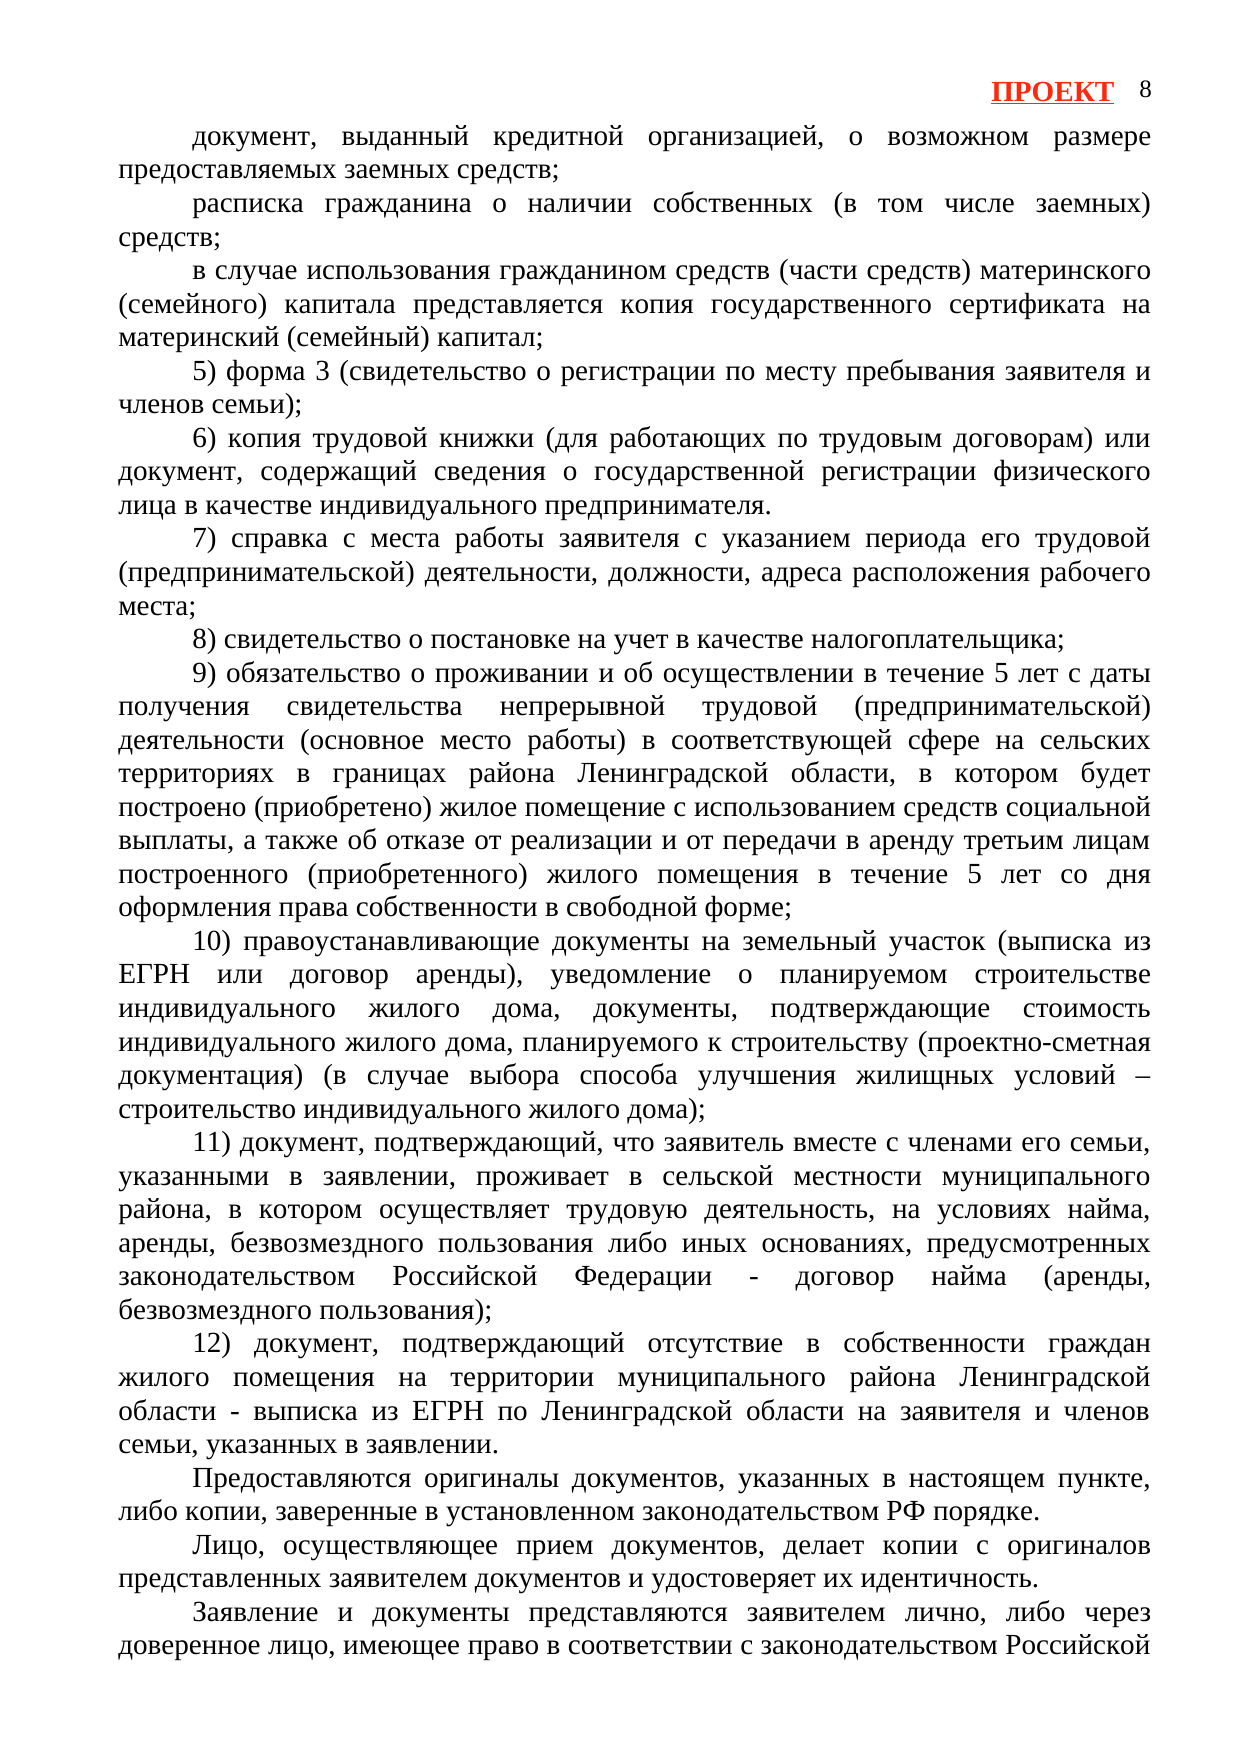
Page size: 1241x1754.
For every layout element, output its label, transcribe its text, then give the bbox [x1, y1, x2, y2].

text в случае использования гражданином средств (части средств) материнского (семейного) капитала представляется копия государственного сертификата на материнский (семейный) капитал; [118, 252, 1152, 353]
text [118, 1594, 1152, 1661]
text 7) справка с места работы заявителя с указанием периода его трудовой (предпринимательской) деятельности, должности, адреса расположения рабочего места; [118, 521, 1152, 621]
text документ, выданный кредитной организацией, о возможном размере предоставляемых заемных средств; [118, 118, 1152, 185]
text 6) копия трудовой книжки (для работающих по трудовым договорам) или документ, содержащий сведения о государственной регистрации физического лица в качестве индивидуального предпринимателя. [118, 420, 1152, 521]
text расписка гражданина о наличии собственных (в том числе заемных) средств; [118, 185, 1152, 252]
text 8) свидетельство о постановке на учет в качестве налогоплательщика; [118, 621, 1152, 655]
text 12) документ, подтверждающий отсутствие в собственности граждан жилого помещения на территории муниципального района Ленинградской области - выписка из ЕГРН по Ленинградской области на заявителя и членов семьи, указанных в заявлении. [118, 1326, 1152, 1460]
text Предоставляются оригиналы документов, указанных в настоящем пункте, либо копии, заверенные в установленном законодательством РФ порядке. [118, 1460, 1152, 1527]
text 10) правоустанавливающие документы на земельный участок (выписка из ЕГРН или договор аренды), уведомление о планируемом строительстве индивидуального жилого дома, документы, подтверждающие стоимость индивидуального жилого дома, планируемого к строительству (проектно-сметная документация) (в случае выбора способа улучшения жилищных условий – строительство индивидуального жилого дома); [118, 923, 1152, 1124]
text 9) обязательство о проживании и об осуществлении в течение 5 лет с даты получения свидетельства непрерывной трудовой (предпринимательской) деятельности (основное место работы) в соответствующей сфере на сельских территориях в границах района Ленинградской области, в котором будет построено (приобретено) жилое помещение с использованием средств социальной выплаты, а также об отказе от реализации и от передачи в аренду третьим лицам построенного (приобретенного) жилого помещения в течение 5 лет со дня оформления права собственности в свободной форме; [118, 655, 1152, 923]
text Лицо, осуществляющее прием документов, делает копии с оригиналов представленных заявителем документов и удостоверяет их идентичность. [118, 1527, 1152, 1594]
text 5) форма 3 (свидетельство о регистрации по месту пребывания заявителя и членов семьи); [118, 353, 1152, 420]
text 11) документ, подтверждающий, что заявитель вместе с членами его семьи, указанными в заявлении, проживает в сельской местности муниципального района, в котором осуществляет трудовую деятельность, на условиях найма, аренды, безвозмездного пользования либо иных основаниях, предусмотренных законодательством Российской Федерации - договор найма (аренды, безвозмездного пользования); [118, 1124, 1152, 1326]
